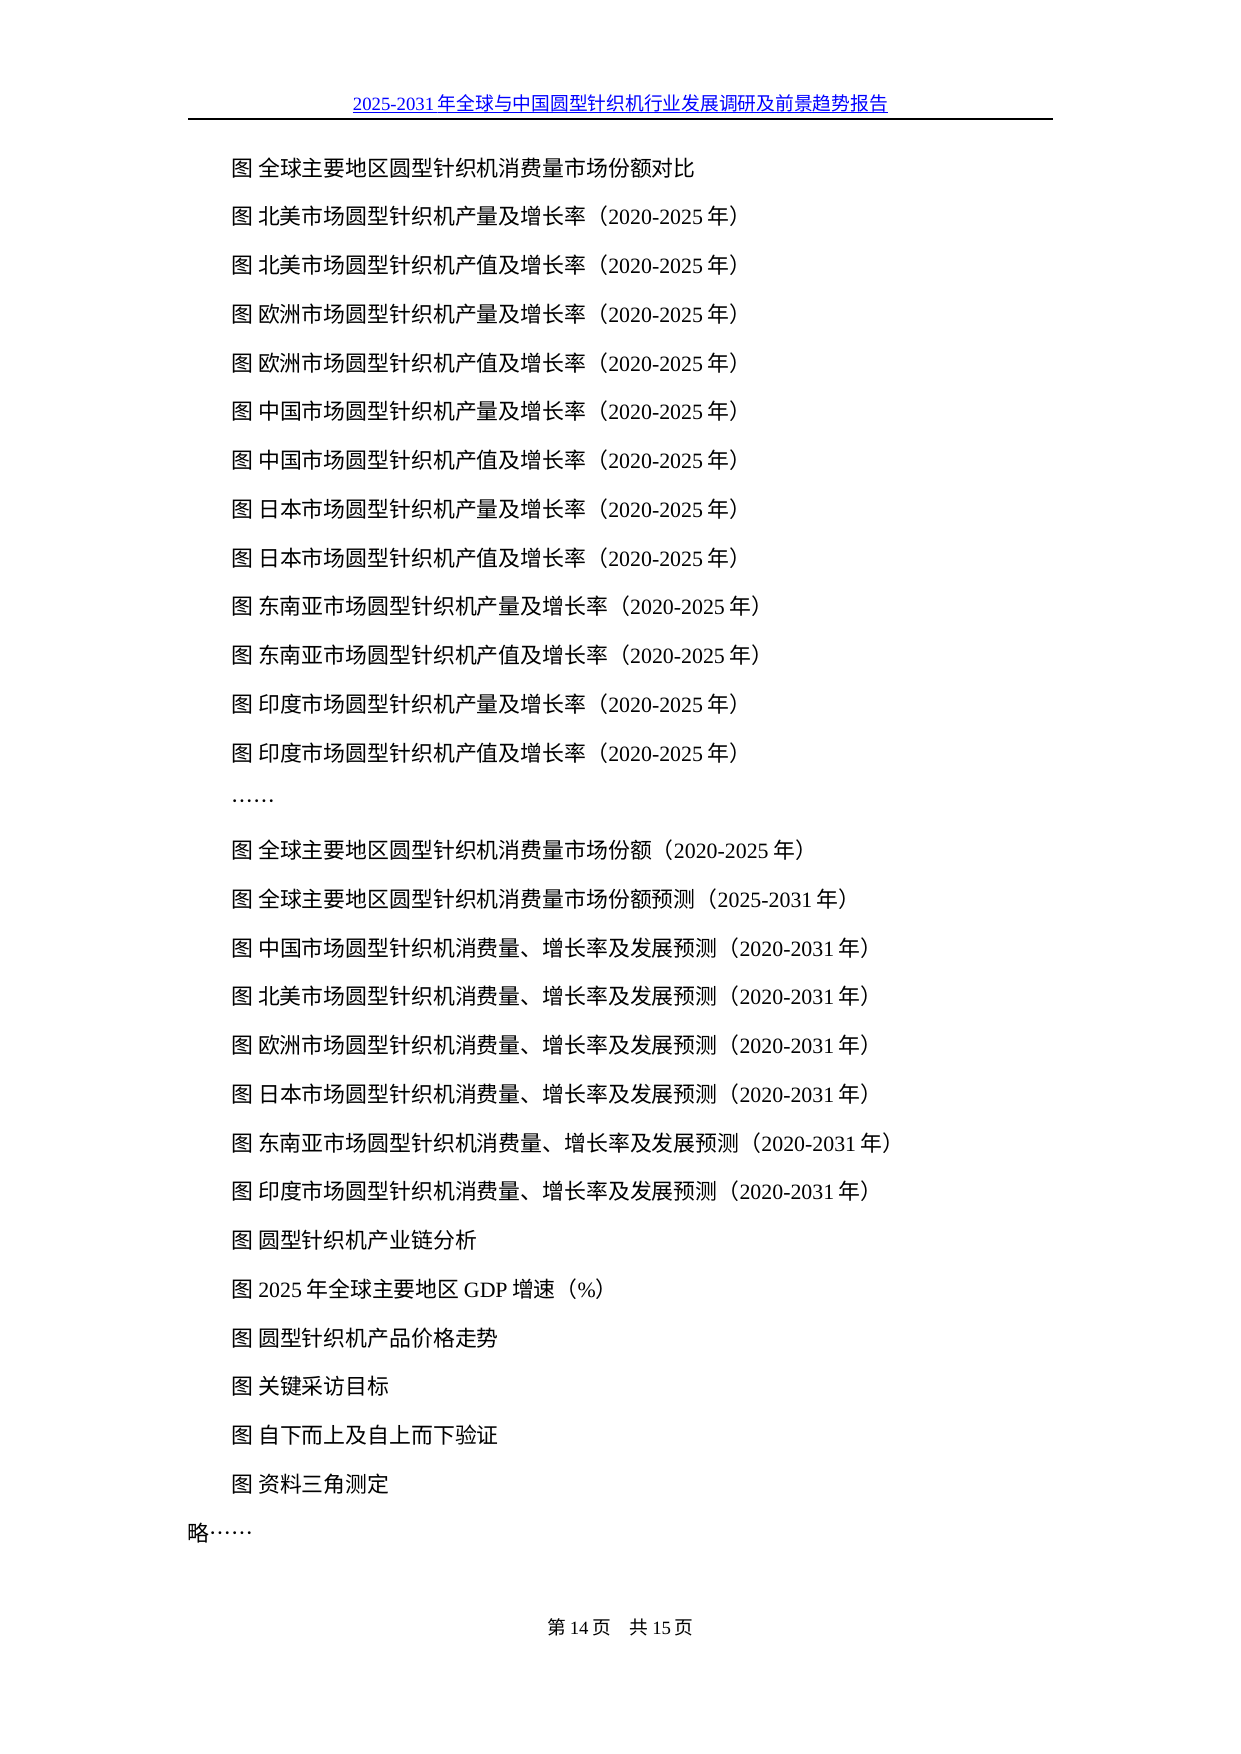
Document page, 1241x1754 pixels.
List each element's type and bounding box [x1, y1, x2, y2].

text [187, 150, 1053, 1548]
